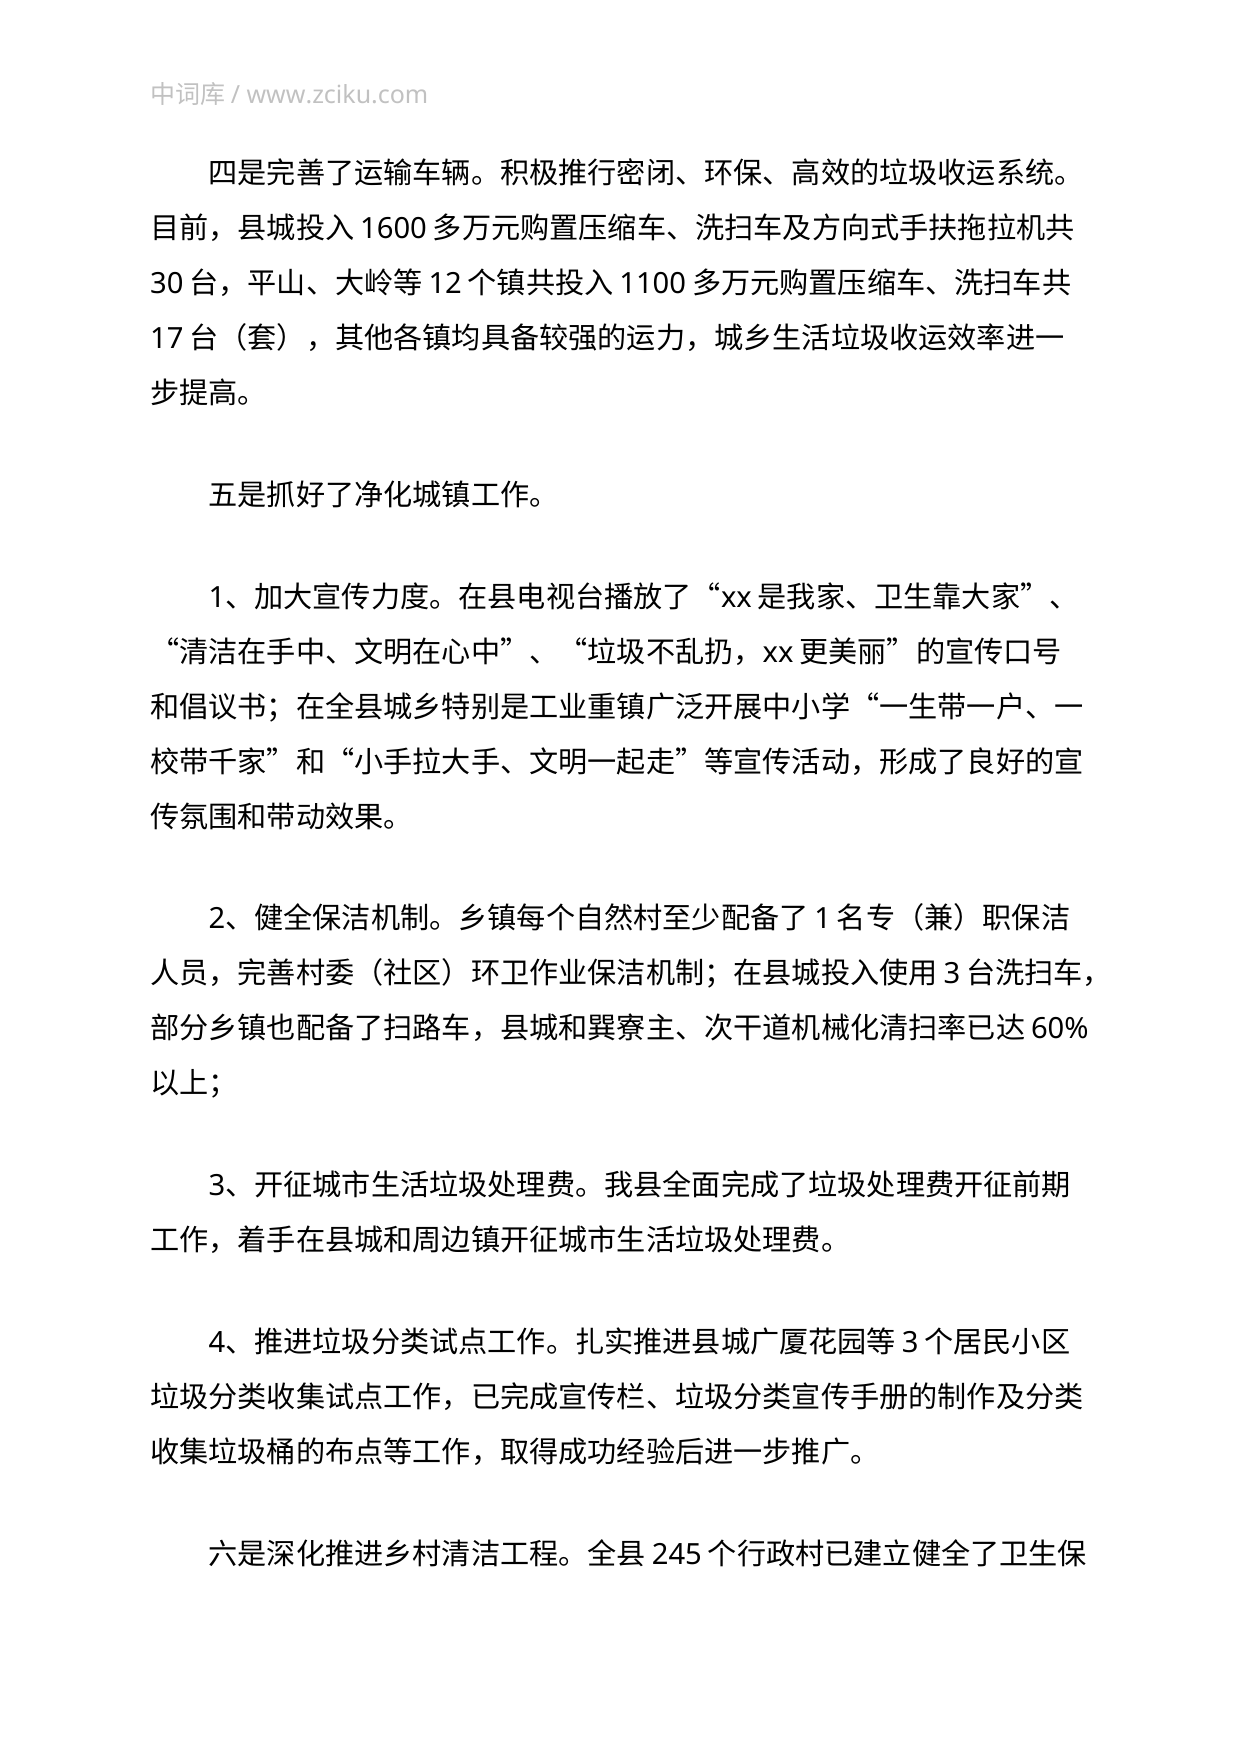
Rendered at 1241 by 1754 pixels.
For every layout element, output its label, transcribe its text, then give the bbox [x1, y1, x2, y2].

text 1、加大宣传力度。在县电视台播放了“xx是我家、卫生靠大家”、“清洁在手中、文明在心中”、“垃圾不乱扔，xx更美丽”的宣传口号和倡议书；在全县城乡特别是工业重镇广泛开展中小学“一生带一户、一校带千家”和“小手拉大手、文明一起走”等宣传活动，形成了良好的宣传氛围和带动效果。 [150, 573, 1090, 836]
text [150, 1530, 1090, 1573]
text 3、开征城市生活垃圾处理费。我县全面完成了垃圾处理费开征前期工作，着手在县城和周边镇开征城市生活垃圾处理费。 [150, 1162, 1090, 1259]
text 五是抓好了净化城镇工作。 [150, 472, 1090, 514]
text 2、健全保洁机制。乡镇每个自然村至少配备了1名专（兼）职保洁人员，完善村委（社区）环卫作业保洁机制；在县城投入使用3台洗扫车，部分乡镇也配备了扫路车，县城和巽寮主、次干道机械化清扫率已达60%以上； [150, 895, 1090, 1102]
text 4、推进垃圾分类试点工作。扎实推进县城广厦花园等3个居民小区垃圾分类收集试点工作，已完成宣传栏、垃圾分类宣传手册的制作及分类收集垃圾桶的布点等工作，取得成功经验后进一步推广。 [150, 1318, 1090, 1471]
text 四是完善了运输车辆。积极推行密闭、环保、高效的垃圾收运系统。目前，县城投入1600多万元购置压缩车、洗扫车及方向式手扶拖拉机共30台，平山、大岭等12个镇共投入1100多万元购置压缩车、洗扫车共17台（套），其他各镇均具备较强的运力，城乡生活垃圾收运效率进一步提高。 [150, 150, 1090, 412]
